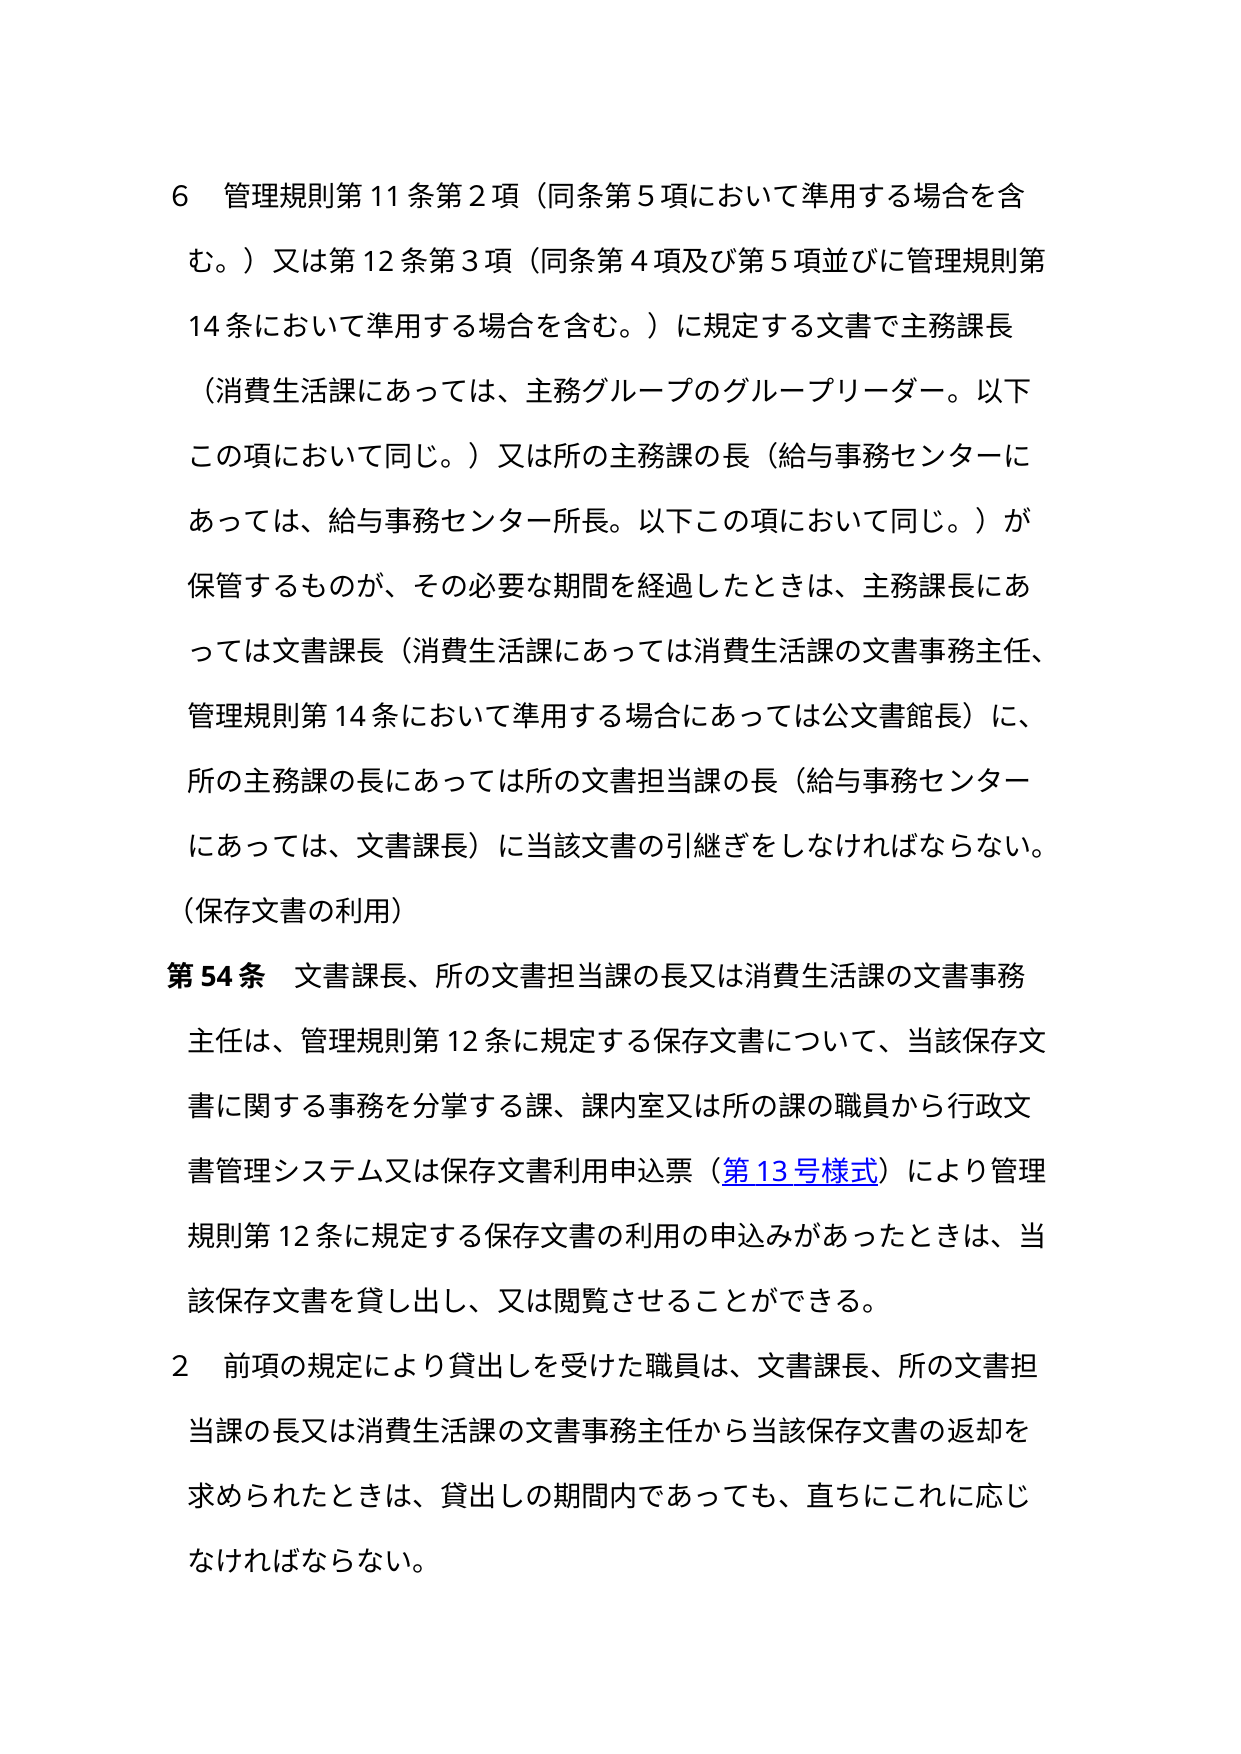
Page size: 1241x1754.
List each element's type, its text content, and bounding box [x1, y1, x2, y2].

text ２ 前項の規定により貸出しを受けた職員は、文書課長、所の文書担当課の長又は消費生活課の文書事務主任から当該保存文書の返却を求められたときは、貸出しの期間内であっても、直ちにこれに応じなければならない。 [167, 1332, 1053, 1592]
text 第54条 文書課長、所の文書担当課の長又は消費生活課の文書事務主任は、管理規則第12条に規定する保存文書について、当該保存文書に関する事務を分掌する課、課内室又は所の課の職員から行政文書管理システム又は保存文書利用申込票（第13号様式）により管理規則第12条に規定する保存文書の利用の申込みがあったときは、当該保存文書を貸し出し、又は閲覧させることができる。 [167, 942, 1053, 1332]
text （保存文書の利用） [167, 877, 1053, 942]
text ６ 管理規則第11条第２項（同条第５項において準用する場合を含む。）又は第12条第３項（同条第４項及び第５項並びに管理規則第14条において準用する場合を含む。）に規定する文書で主務課長（消費生活課にあっては、主務グループのグループリーダー。以下この項において同じ。）又は所の主務課の長（給与事務センターにあっては、給与事務センター所長。以下この項において同じ。）が保管するものが、その必要な期間を経過したときは、主務課長にあっては文書課長（消費生活課にあっては消費生活課の文書事務主任、管理規則第14条において準用する場合にあっては公文書館長）に、所の主務課の長にあっては所の文書担当課の長（給与事務センターにあっては、文書課長）に当該文書の引継ぎをしなければならない。 [167, 162, 1053, 877]
